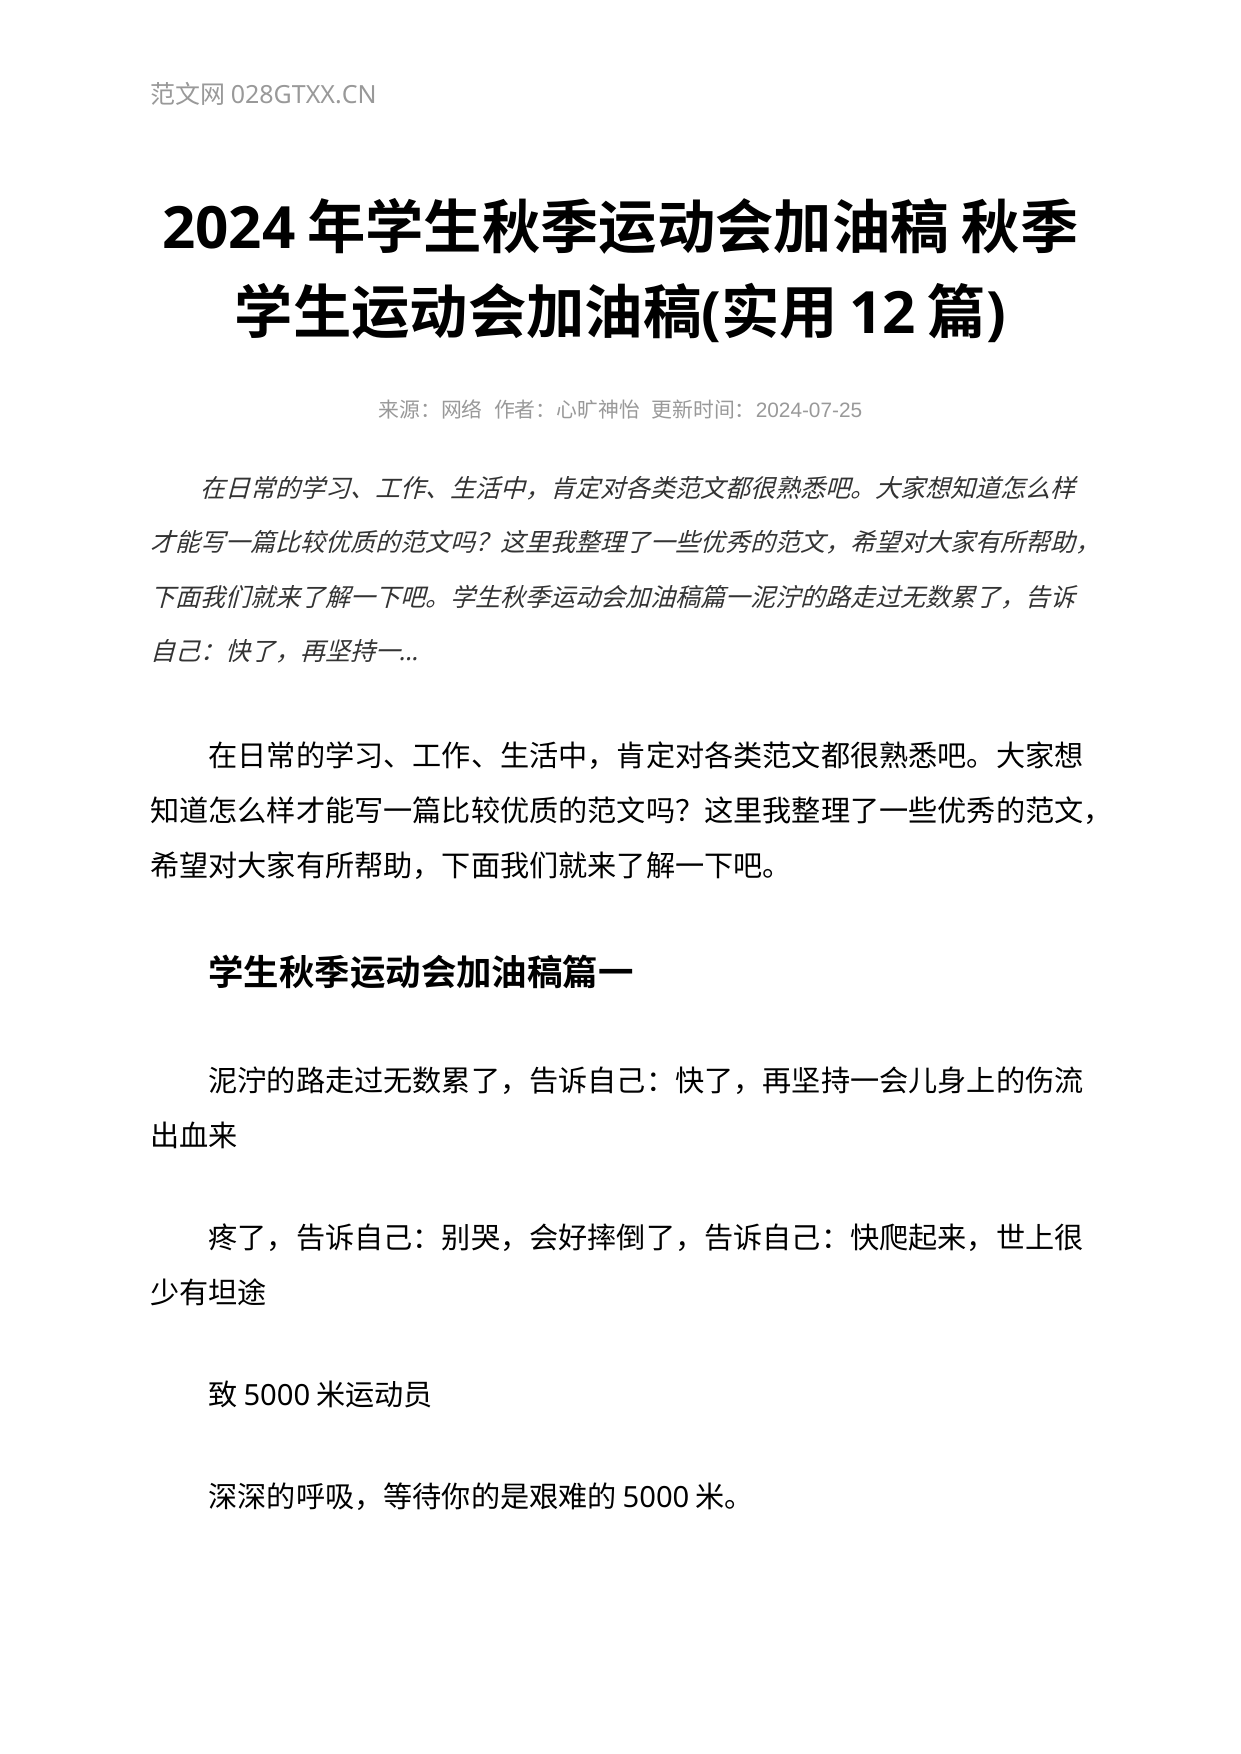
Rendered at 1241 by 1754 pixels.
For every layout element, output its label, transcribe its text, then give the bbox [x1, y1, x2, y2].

text 泥泞的路走过无数累了，告诉自己：快了，再坚持一会儿身上的伤流出血来 [150, 1058, 1090, 1155]
text 疼了，告诉自己：别哭，会好摔倒了，告诉自己：快爬起来，世上很少有坦途 [150, 1214, 1090, 1312]
text 深深的呼吸，等待你的是艰难的5000米。 [150, 1473, 1090, 1516]
text 在日常的学习、工作、生活中，肯定对各类范文都很熟悉吧。大家想知道怎么样才能写一篇比较优质的范文吗？这里我整理了一些优秀的范文，希望对大家有所帮助，下面我们就来了解一下吧。学生秋季运动会加油稿篇一泥泞的路走过无数累了，告诉自己：快了，再坚持一... [150, 468, 1090, 668]
text 来源：网络 作者：心旷神怡 更新时间：2024-07-25 [150, 398, 1090, 422]
subtitle 2024年学生秋季运动会加油稿 秋季学生运动会加油稿(实用12篇) [150, 181, 1090, 351]
text 在日常的学习、工作、生活中，肯定对各类范文都很熟悉吧。大家想知道怎么样才能写一篇比较优质的范文吗？这里我整理了一些优秀的范文，希望对大家有所帮助，下面我们就来了解一下吧。 [150, 733, 1090, 885]
text 学生秋季运动会加油稿篇一 [150, 944, 1090, 996]
text 致5000米运动员 [150, 1371, 1090, 1414]
